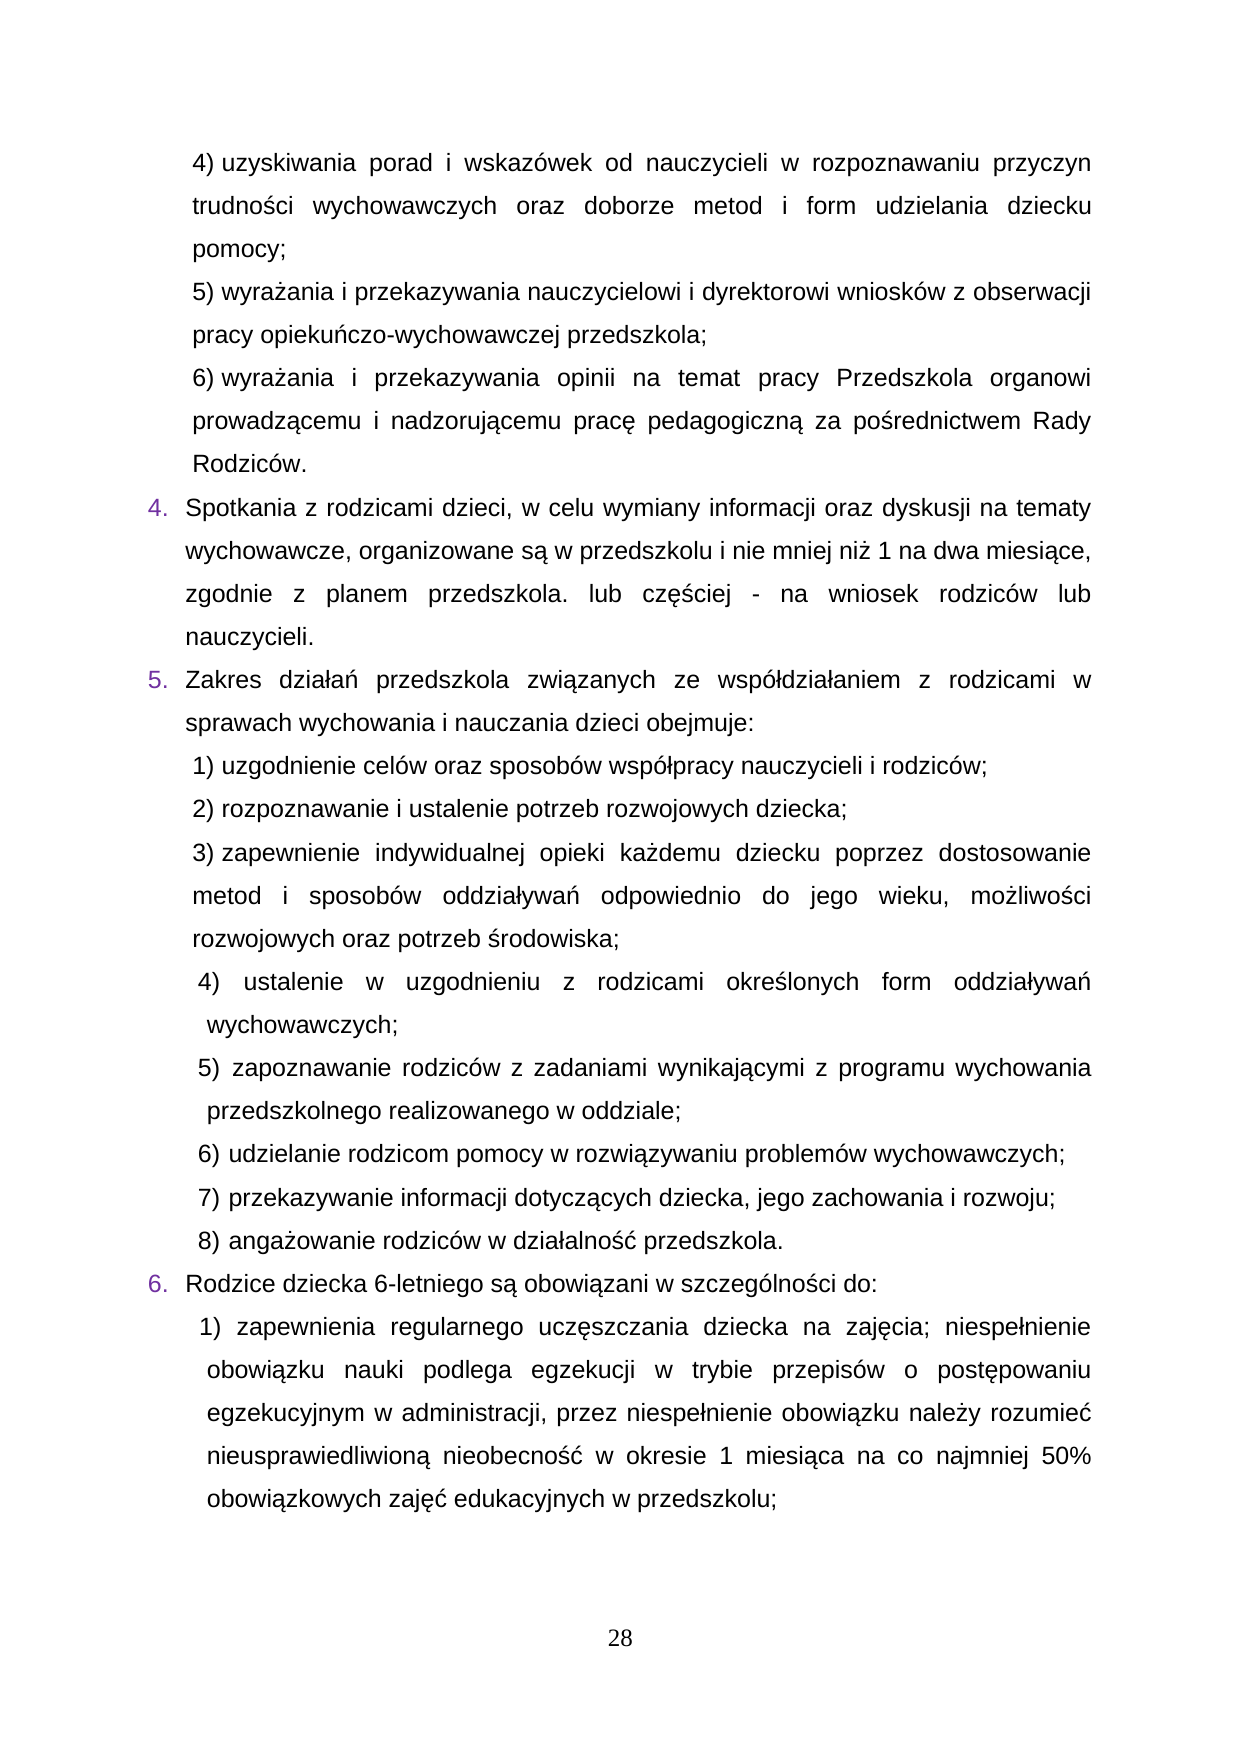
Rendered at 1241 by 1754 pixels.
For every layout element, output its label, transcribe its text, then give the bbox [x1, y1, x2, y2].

subtitle ustalenie w uzgodnieniu z rodzicami określonych form oddziaływań wychowawczych; [198, 967, 1093, 1039]
subtitle przekazywanie informacji dotyczących dziecka, jego zachowania i rozwoju; [198, 1183, 1093, 1211]
subtitle rozpoznawanie i ustalenie potrzeb rozwojowych dziecka; [192, 794, 1093, 823]
subtitle wyrażania i przekazywania opinii na temat pracy Przedszkola organowi prowadzącemu i nadzorującemu pracę pedagogiczną za pośrednictwem Rady Rodziców. [192, 363, 1093, 478]
subtitle zapewnienie indywidualnej opieki każdemu dziecku poprzez dostosowanie metod i sposobów oddziaływań odpowiednio do jego wieku, możliwości rozwojowych oraz potrzeb środowiska; [192, 838, 1093, 953]
subtitle Zakres działań przedszkola związanych ze współdziałaniem z rodzicami w sprawach wychowania i nauczania dzieci obejmuje: [148, 665, 1093, 737]
subtitle angażowanie rodziców w działalność przedszkola. [198, 1226, 1093, 1254]
subtitle uzyskiwania porad i wskazówek od nauczycieli w rozpoznawaniu przyczyn trudności wychowawczych oraz doborze metod i form udzielania dziecku pomocy; [192, 148, 1093, 263]
subtitle zapoznawanie rodziców z zadaniami wynikającymi z programu wychowania przedszkolnego realizowanego w oddziale; [198, 1053, 1093, 1125]
subtitle Rodzice dziecka 6-letniego są obowiązani w szczególności do: [148, 1269, 1093, 1298]
subtitle wyrażania i przekazywania nauczycielowi i dyrektorowi wniosków z obserwacji pracy opiekuńczo-wychowawczej przedszkola; [192, 277, 1093, 349]
subtitle Spotkania z rodzicami dzieci, w celu wymiany informacji oraz dyskusji na tematy wychowawcze, organizowane są w przedszkolu i nie mniej niż 1 na dwa miesiące, zgodnie z planem przedszkola. lub częściej - na wniosek rodziców lub nauczycieli. [148, 493, 1093, 651]
subtitle zapewnienia regularnego uczęszczania dziecka na zajęcia; niespełnienie obowiązku nauki podlega egzekucji w trybie przepisów o postępowaniu egzekucyjnym w administracji, przez niespełnienie obowiązku należy rozumieć nieusprawiedliwioną nieobecność w okresie 1 miesiąca na co najmniej 50% obowiązkowych zajęć edukacyjnych w przedszkolu; [199, 1312, 1093, 1513]
subtitle uzgodnienie celów oraz sposobów współpracy nauczycieli i rodziców; [192, 751, 1093, 780]
subtitle udzielanie rodzicom pomocy w rozwiązywaniu problemów wychowawczych; [198, 1139, 1093, 1168]
